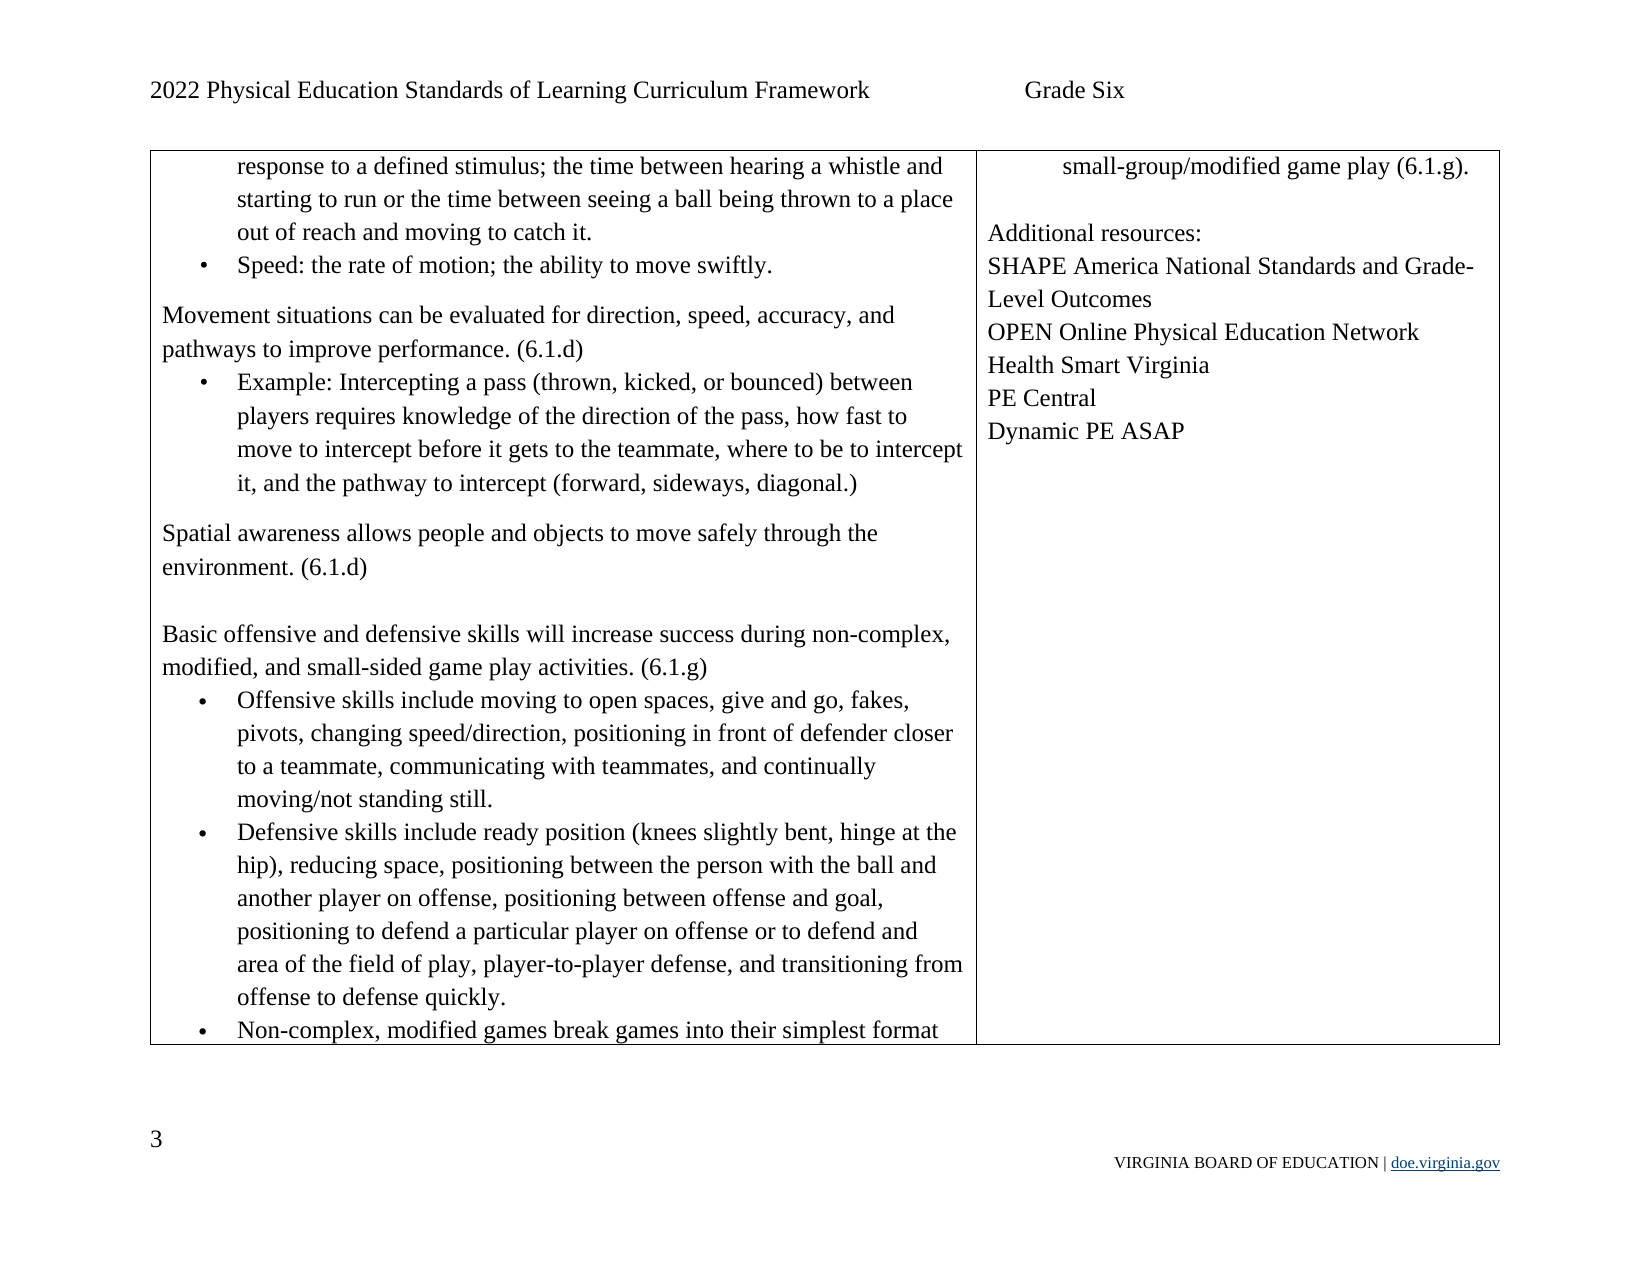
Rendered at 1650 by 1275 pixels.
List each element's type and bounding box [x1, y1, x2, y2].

table_cell [977, 151, 1499, 1044]
table_cell [151, 151, 976, 1044]
